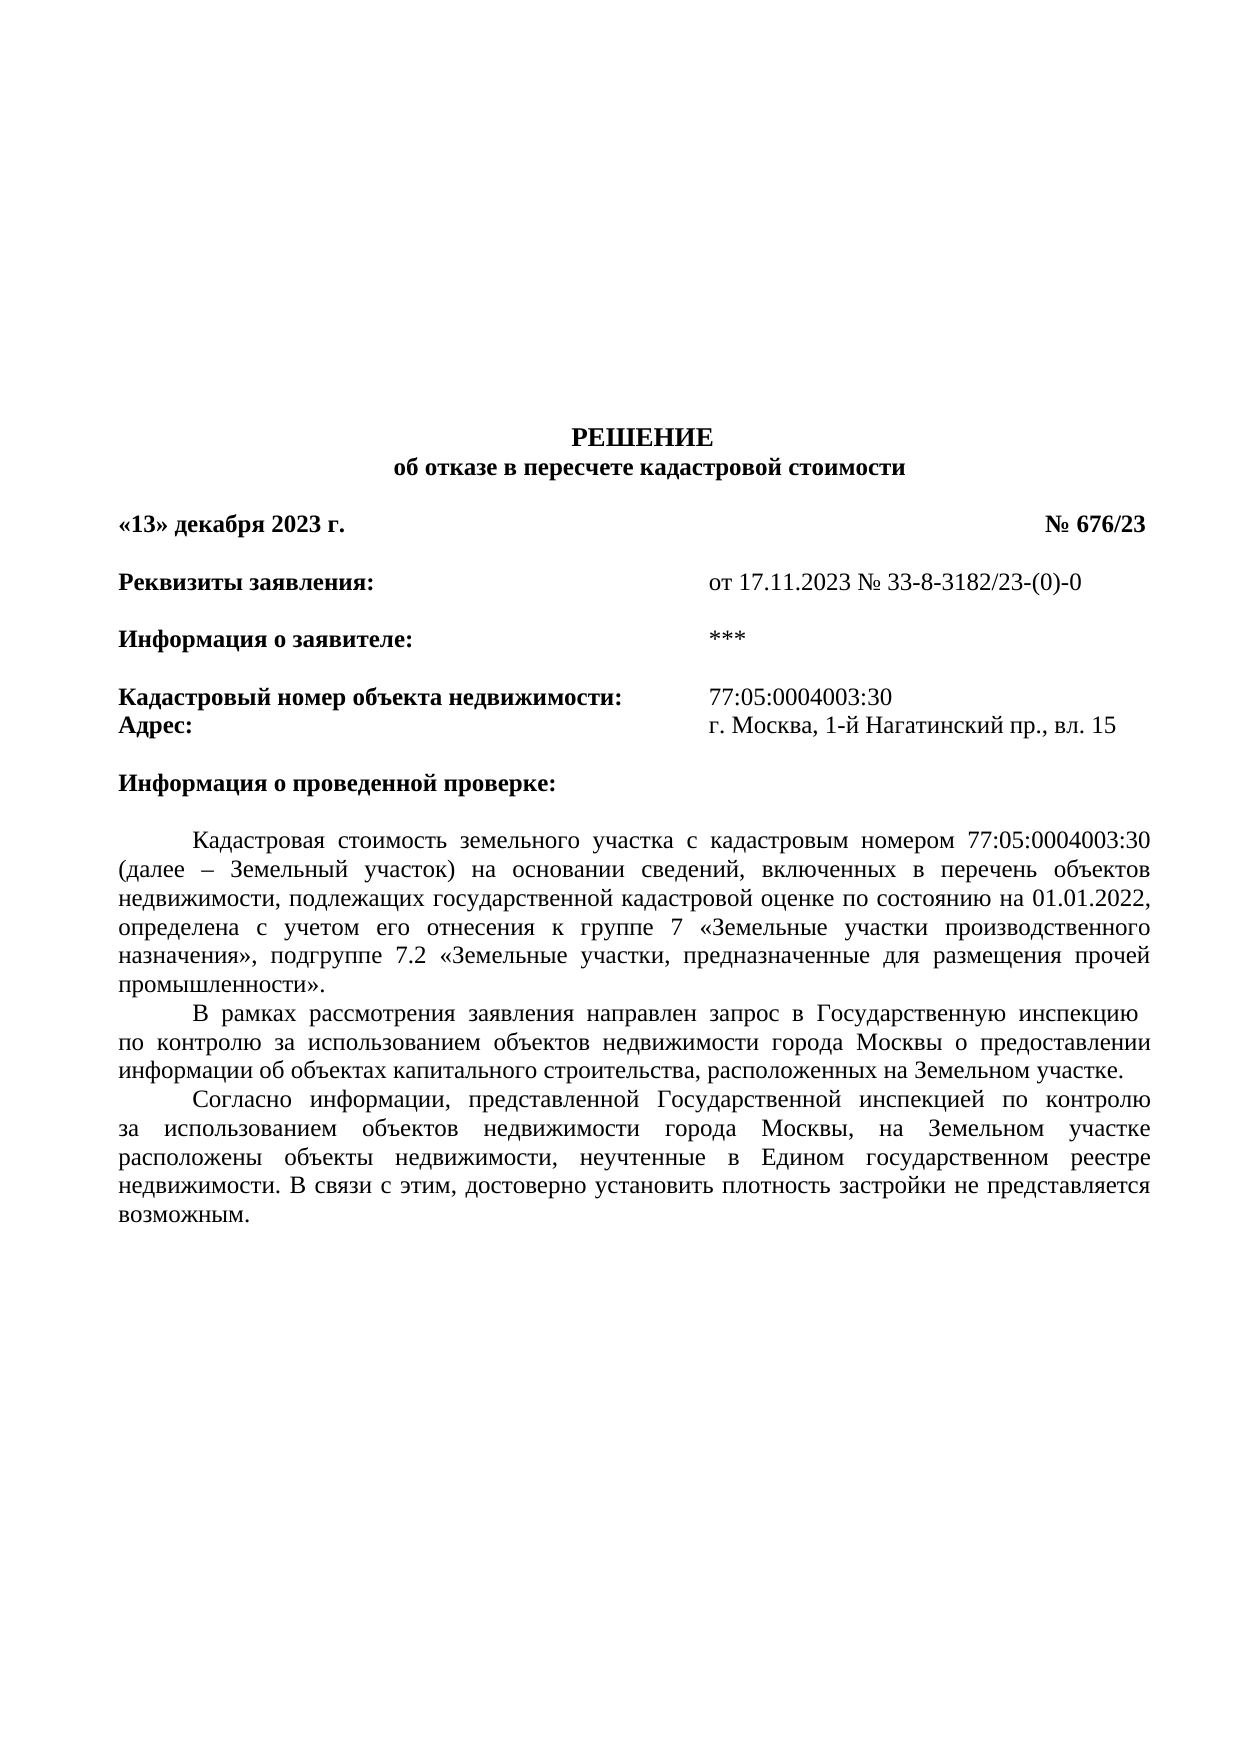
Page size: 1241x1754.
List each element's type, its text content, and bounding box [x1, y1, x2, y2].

text Адрес: г. Москва, 1-й Нагатинский пр., вл. 15 [118, 711, 1152, 739]
text РЕШЕНИЕ [148, 421, 1122, 452]
text Информация о проведенной проверке: [118, 768, 1152, 797]
text Согласно информации, представленной Государственной инспекцией по контролю за использованием объектов недвижимости города Москвы, на Земельном участке расположены объекты недвижимости, неучтенные в Едином государственном реестре недвижимости. В связи с этим, достоверно установить плотность застройки не представляется возможным. [118, 1084, 1152, 1228]
text об отказе в пересчете кадастровой стоимости [148, 452, 1152, 481]
text Кадастровый номер объекта недвижимости: 77:05:0004003:30 [118, 682, 1152, 711]
text В рамках рассмотрения заявления направлен запрос в Государственную инспекцию по контролю за использованием объектов недвижимости города Москвы о предоставлении информации об объектах капитального строительства, расположенных на Земельном участке. [118, 998, 1152, 1084]
text Кадастровая стоимость земельного участка с кадастровым номером 77:05:0004003:30 (далее – Земельный участок) на основании сведений, включенных в перечень объектов недвижимости, подлежащих государственной кадастровой оценке по состоянию на 01.01.2022, определена с учетом его отнесения к группе 7 «Земельные участки производственного назначения», подгруппе 7.2 «Земельные участки, предназначенные для размещения прочей промышленности». [118, 826, 1152, 998]
text «13» декабря 2023 г. № 676/23 [118, 509, 1152, 538]
text Информация о заявителе: *** [118, 624, 1152, 653]
text Реквизиты заявления: от 17.11.2023 № 33-8-3182/23-(0)-0 [118, 567, 1152, 596]
